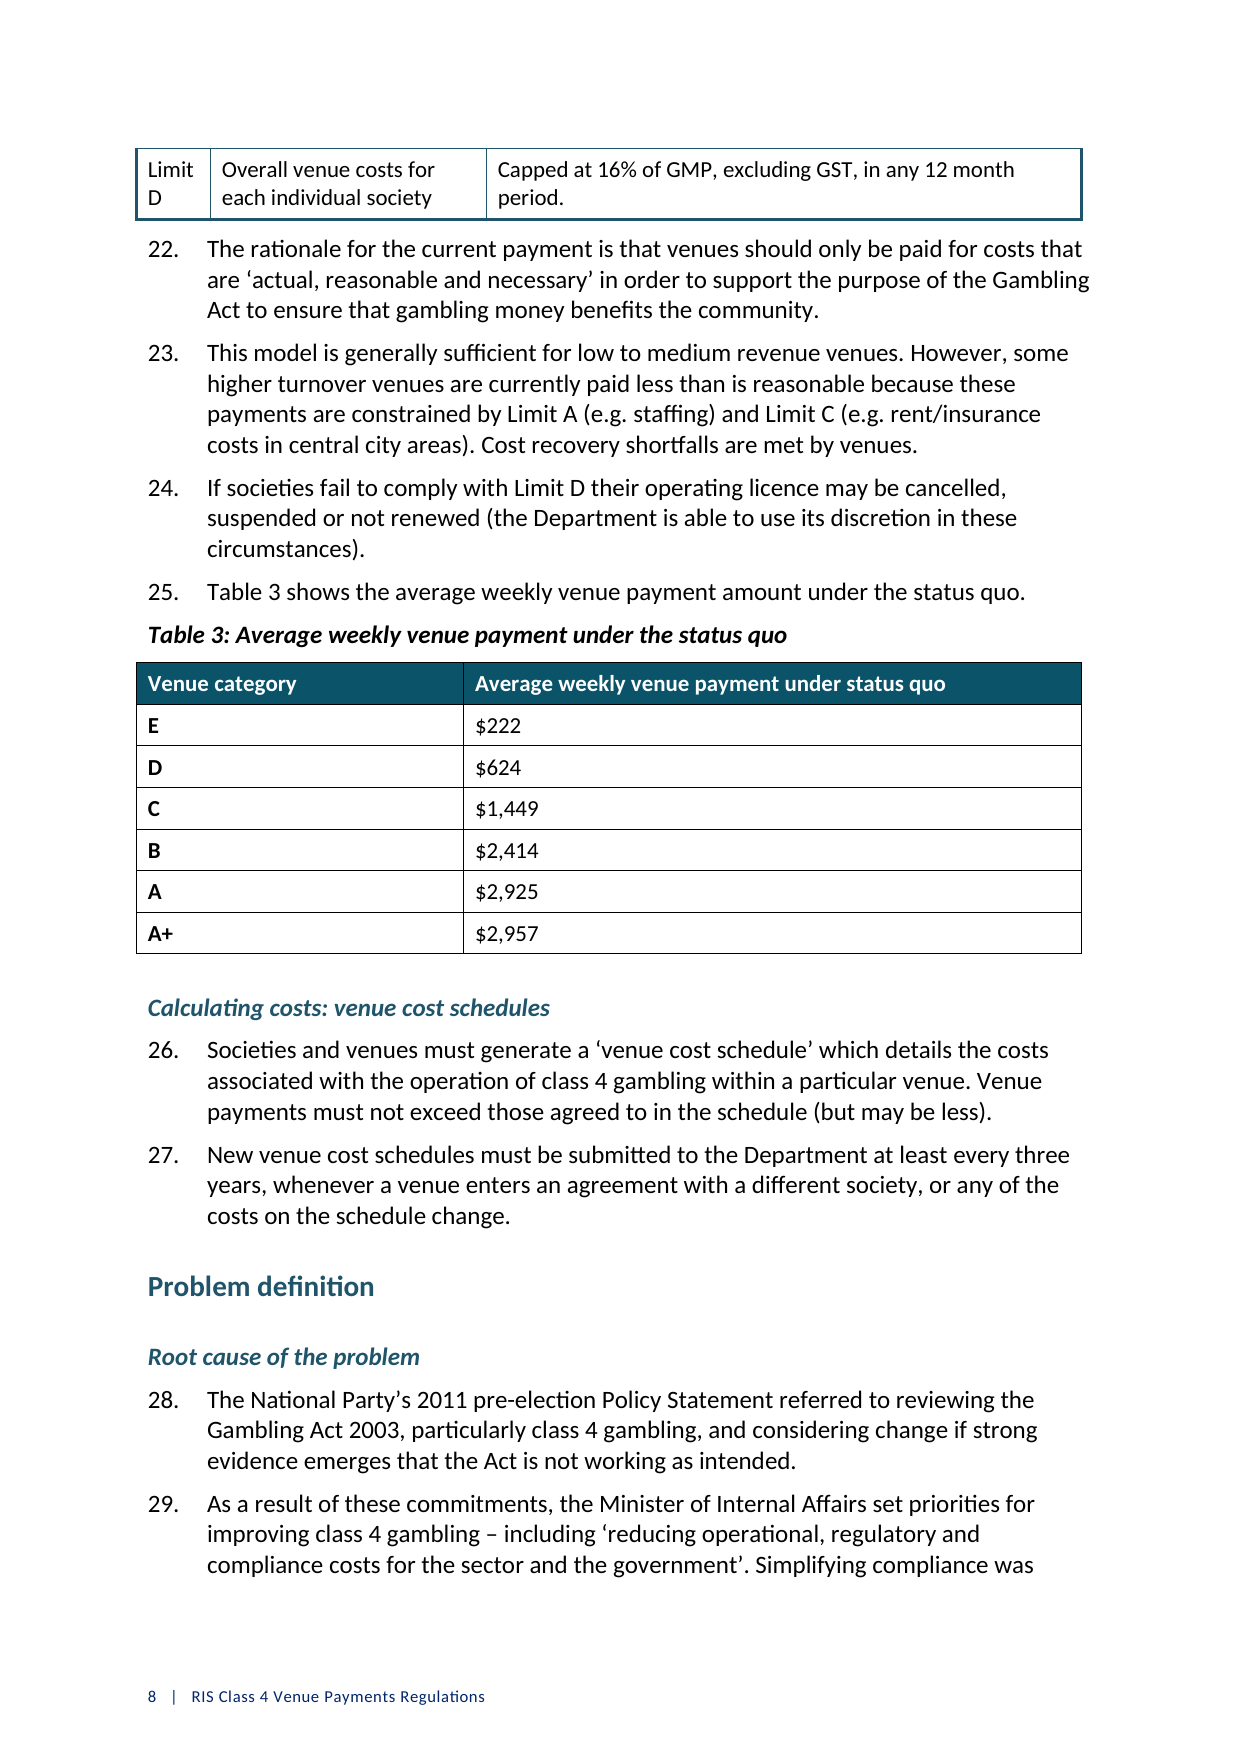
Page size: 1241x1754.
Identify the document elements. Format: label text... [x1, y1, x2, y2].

subtitle Root cause of the problem [148, 1341, 1092, 1371]
subtitle Problem definition [148, 1268, 1092, 1303]
text This model is generally sufficient for low to medium revenue venues. However, some higher turnover venues are currently paid less than is reasonable because these payments are constrained by Limit A (e.g. staffing) and Limit C (e.g. rent/insurance costs in central city areas). Cost recovery shortfalls are met by venues. [148, 337, 1092, 459]
text Societies and venues must generate a ‘venue cost schedule’ which details the costs associated with the operation of class 4 gambling within a particular venue. Venue payments must not exceed those agreed to in the schedule (but may be less). [148, 1035, 1092, 1126]
table_cell Limit D [138, 149, 210, 218]
table_cell $2,957 [464, 913, 1081, 953]
text New venue cost schedules must be submitted to the Department at least every three years, whenever a venue enters an agreement with a different society, or any of the costs on the schedule change. [148, 1139, 1092, 1230]
list Table 3: Average weekly venue payment under the status quo [148, 619, 1092, 650]
table_cell B [137, 830, 463, 870]
text The rationale for the current payment is that venues should only be paid for costs that are ‘actual, reasonable and necessary’ in order to support the purpose of the Gambling Act to ensure that gambling money benefits the community. [148, 233, 1092, 325]
table_cell D [137, 746, 463, 787]
table_header Average weekly venue payment under status quo [464, 663, 1081, 704]
table_cell Capped at 16% of GMP, excluding GST, in any 12 month period. [487, 149, 1080, 218]
subtitle Calculating costs: venue cost schedules [148, 992, 1092, 1022]
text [148, 1488, 1092, 1579]
text If societies fail to comply with Limit D their operating licence may be cancelled, suspended or not renewed (the Department is able to use its discretion in these circumstances). [148, 472, 1092, 564]
text The National Party’s 2011 pre-election Policy Statement referred to reviewing the Gambling Act 2003, particularly class 4 gambling, and considering change if strong evidence emerges that the Act is not working as intended. [148, 1384, 1092, 1476]
text Table 3 shows the average weekly venue payment amount under the status quo. [148, 576, 1092, 607]
table_cell C [137, 788, 463, 828]
table_cell $2,414 [464, 830, 1081, 870]
table_cell $1,449 [464, 788, 1081, 828]
table_cell A+ [137, 913, 463, 953]
table_header Venue category [137, 663, 463, 704]
table_cell Overall venue costs for each individual society [211, 149, 486, 218]
table_cell $624 [464, 746, 1081, 787]
table_cell E [137, 705, 463, 745]
table_cell A [137, 871, 463, 912]
table_cell $2,925 [464, 871, 1081, 912]
table_cell $222 [464, 705, 1081, 745]
